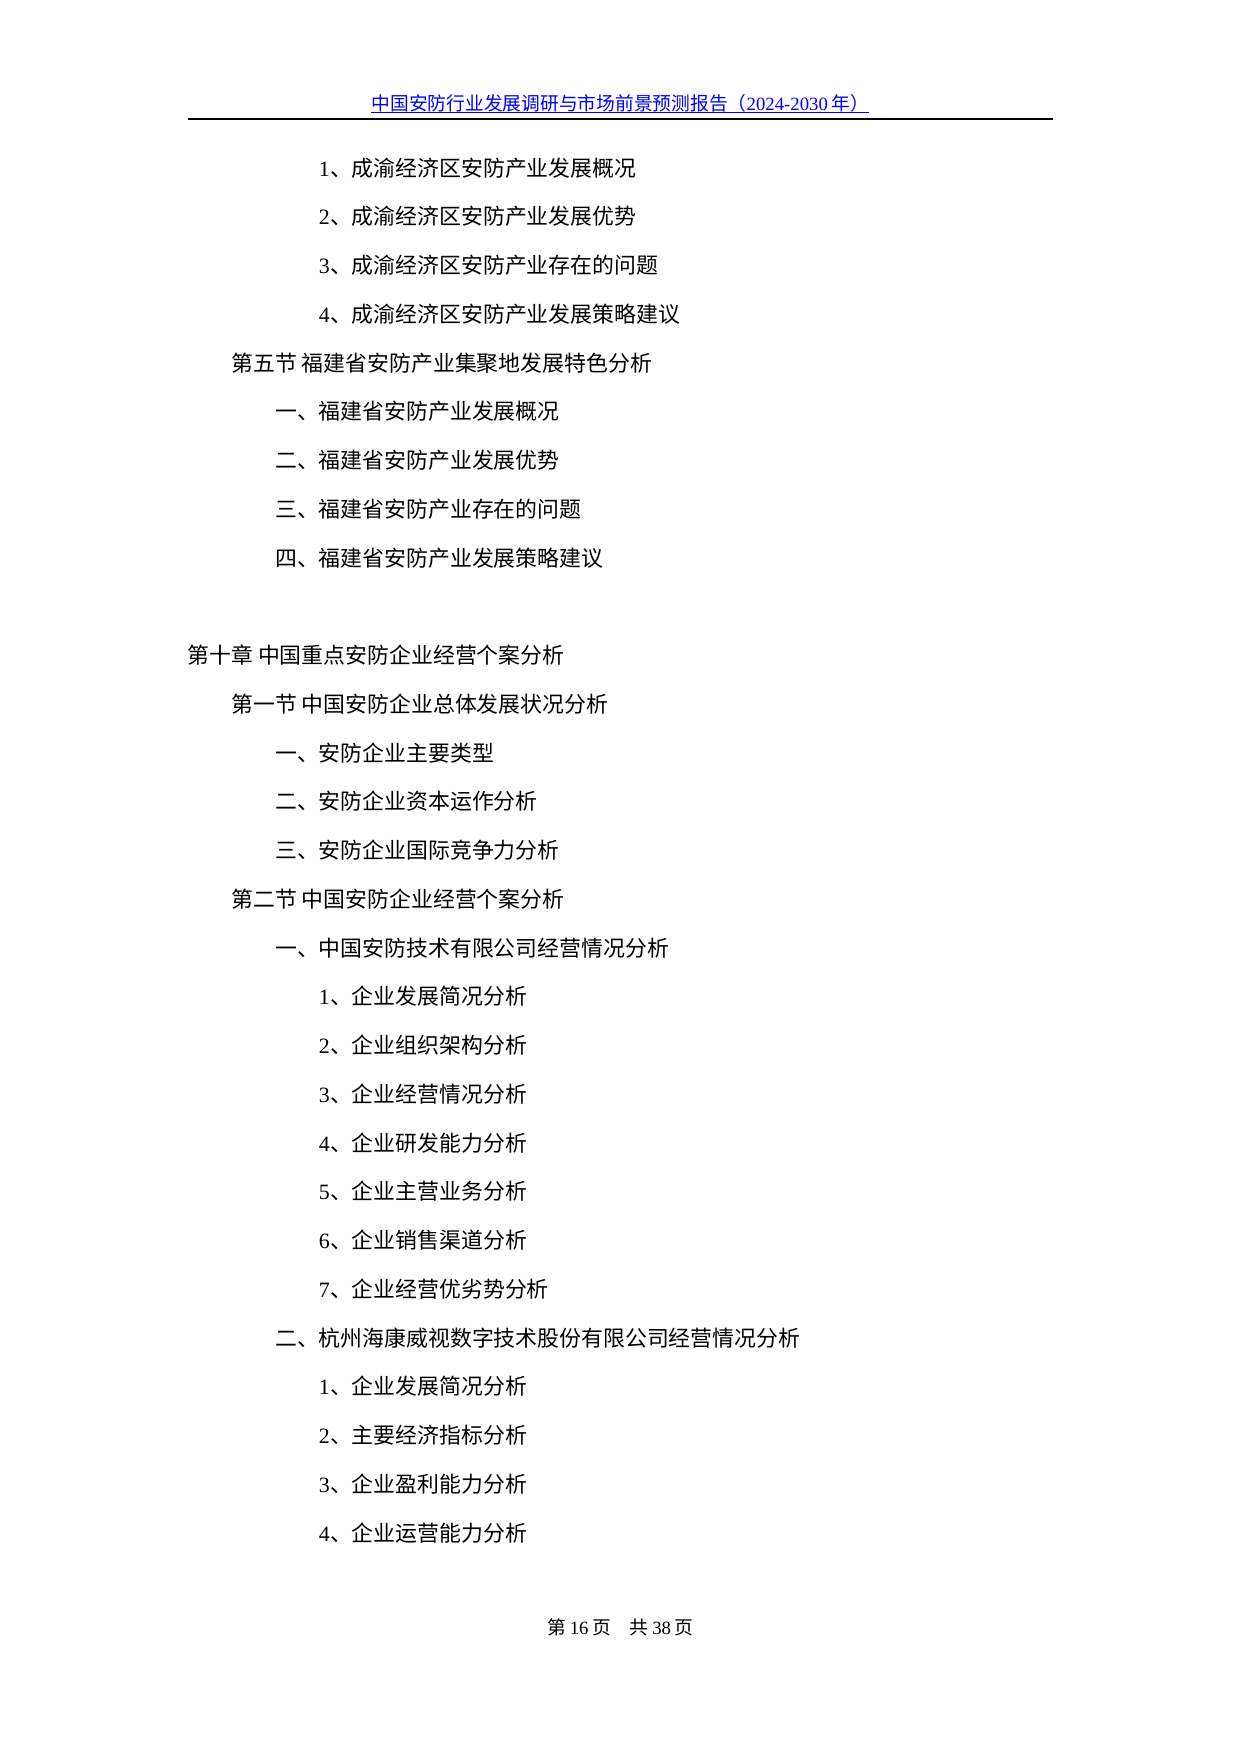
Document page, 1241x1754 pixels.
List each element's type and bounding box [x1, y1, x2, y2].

text [187, 150, 1053, 1548]
